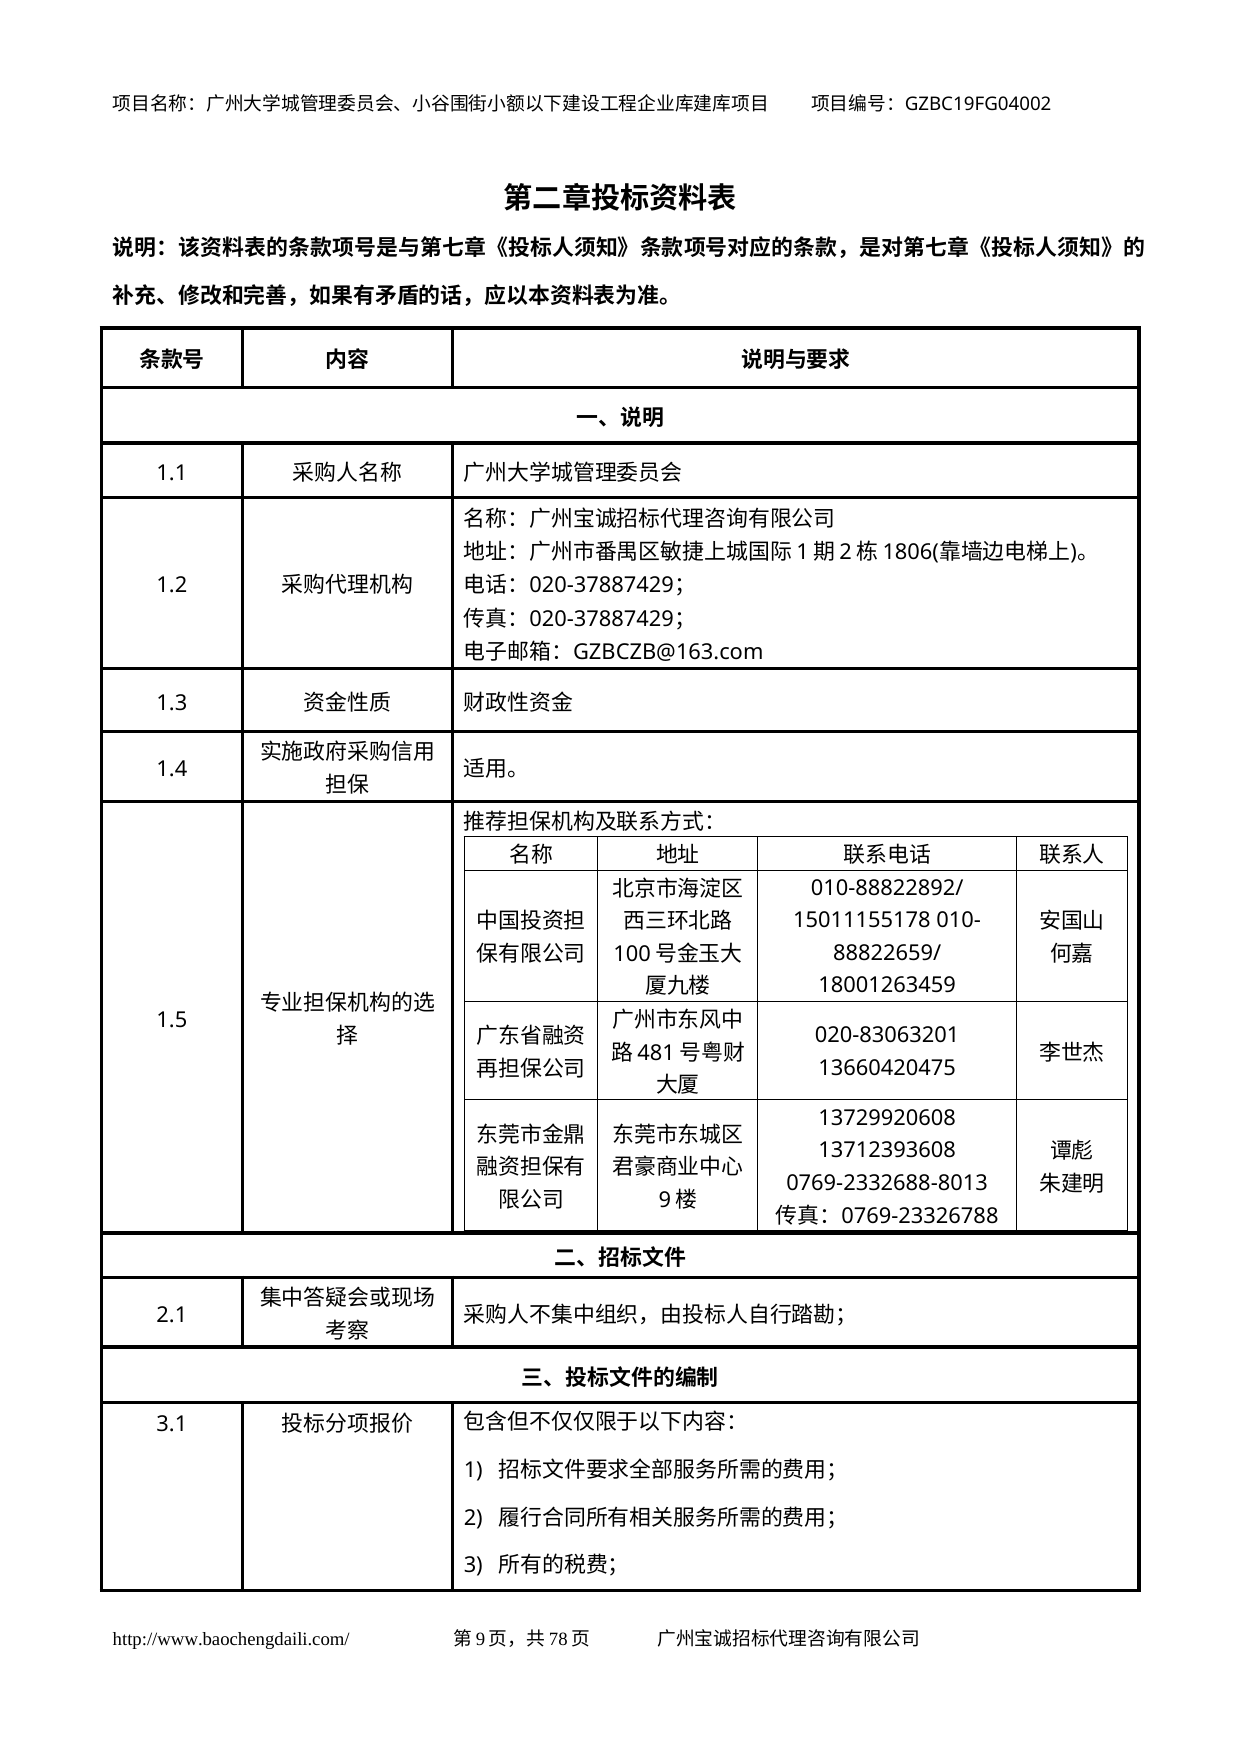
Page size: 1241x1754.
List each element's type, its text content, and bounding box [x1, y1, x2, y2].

table_cell 专业担保机构的选择 [244, 803, 451, 1231]
table_cell 采购人名称 [244, 445, 451, 496]
table_cell 三、投标文件的编制 [103, 1349, 1137, 1401]
table_cell 1.3 [103, 670, 241, 730]
table_cell 1.5 [103, 803, 241, 1231]
table_cell 实施政府采购信用担保 [244, 733, 451, 799]
table_cell 名称：广州宝诚招标代理咨询有限公司 地址：广州市番禺区敏捷上城国际1期2栋1806(靠墙边电梯上)。 电话：020-37887429； 传真：020-37887429； 电子邮箱：GZBCZB@163.com [454, 499, 1137, 667]
table_header 说明与要求 [454, 330, 1137, 386]
table_cell 1.4 [103, 733, 241, 799]
table_cell 集中答疑会或现场考察 [244, 1279, 451, 1345]
table_cell 1.1 [103, 445, 241, 496]
table_cell 广州大学城管理委员会 [454, 445, 1137, 496]
table_cell 适用。 [454, 733, 1137, 799]
table_cell 3.1 [103, 1404, 241, 1589]
table_cell 推荐担保机构及联系方式： [454, 803, 1137, 1231]
text 第二章投标资料表 [112, 174, 1128, 217]
table_cell 1.2 [103, 499, 241, 667]
table_header 条款号 [103, 330, 241, 386]
table_cell 一、说明 [103, 389, 1137, 441]
table_cell 二、招标文件 [103, 1235, 1137, 1276]
table_cell 财政性资金 [454, 670, 1137, 730]
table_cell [454, 1404, 1137, 1589]
table_cell 投标分项报价 [244, 1404, 451, 1589]
text 说明：该资料表的条款项号是与第七章《投标人须知》条款项号对应的条款，是对第七章《投标人须知》的补充、修改和完善，如果有矛盾的话，应以本资料表为准。 [112, 229, 1146, 311]
table_cell 采购人不集中组织，由投标人自行踏勘； [454, 1279, 1137, 1345]
table_header 内容 [244, 330, 451, 386]
table_cell 资金性质 [244, 670, 451, 730]
table_cell 2.1 [103, 1279, 241, 1345]
table_cell 采购代理机构 [244, 499, 451, 667]
